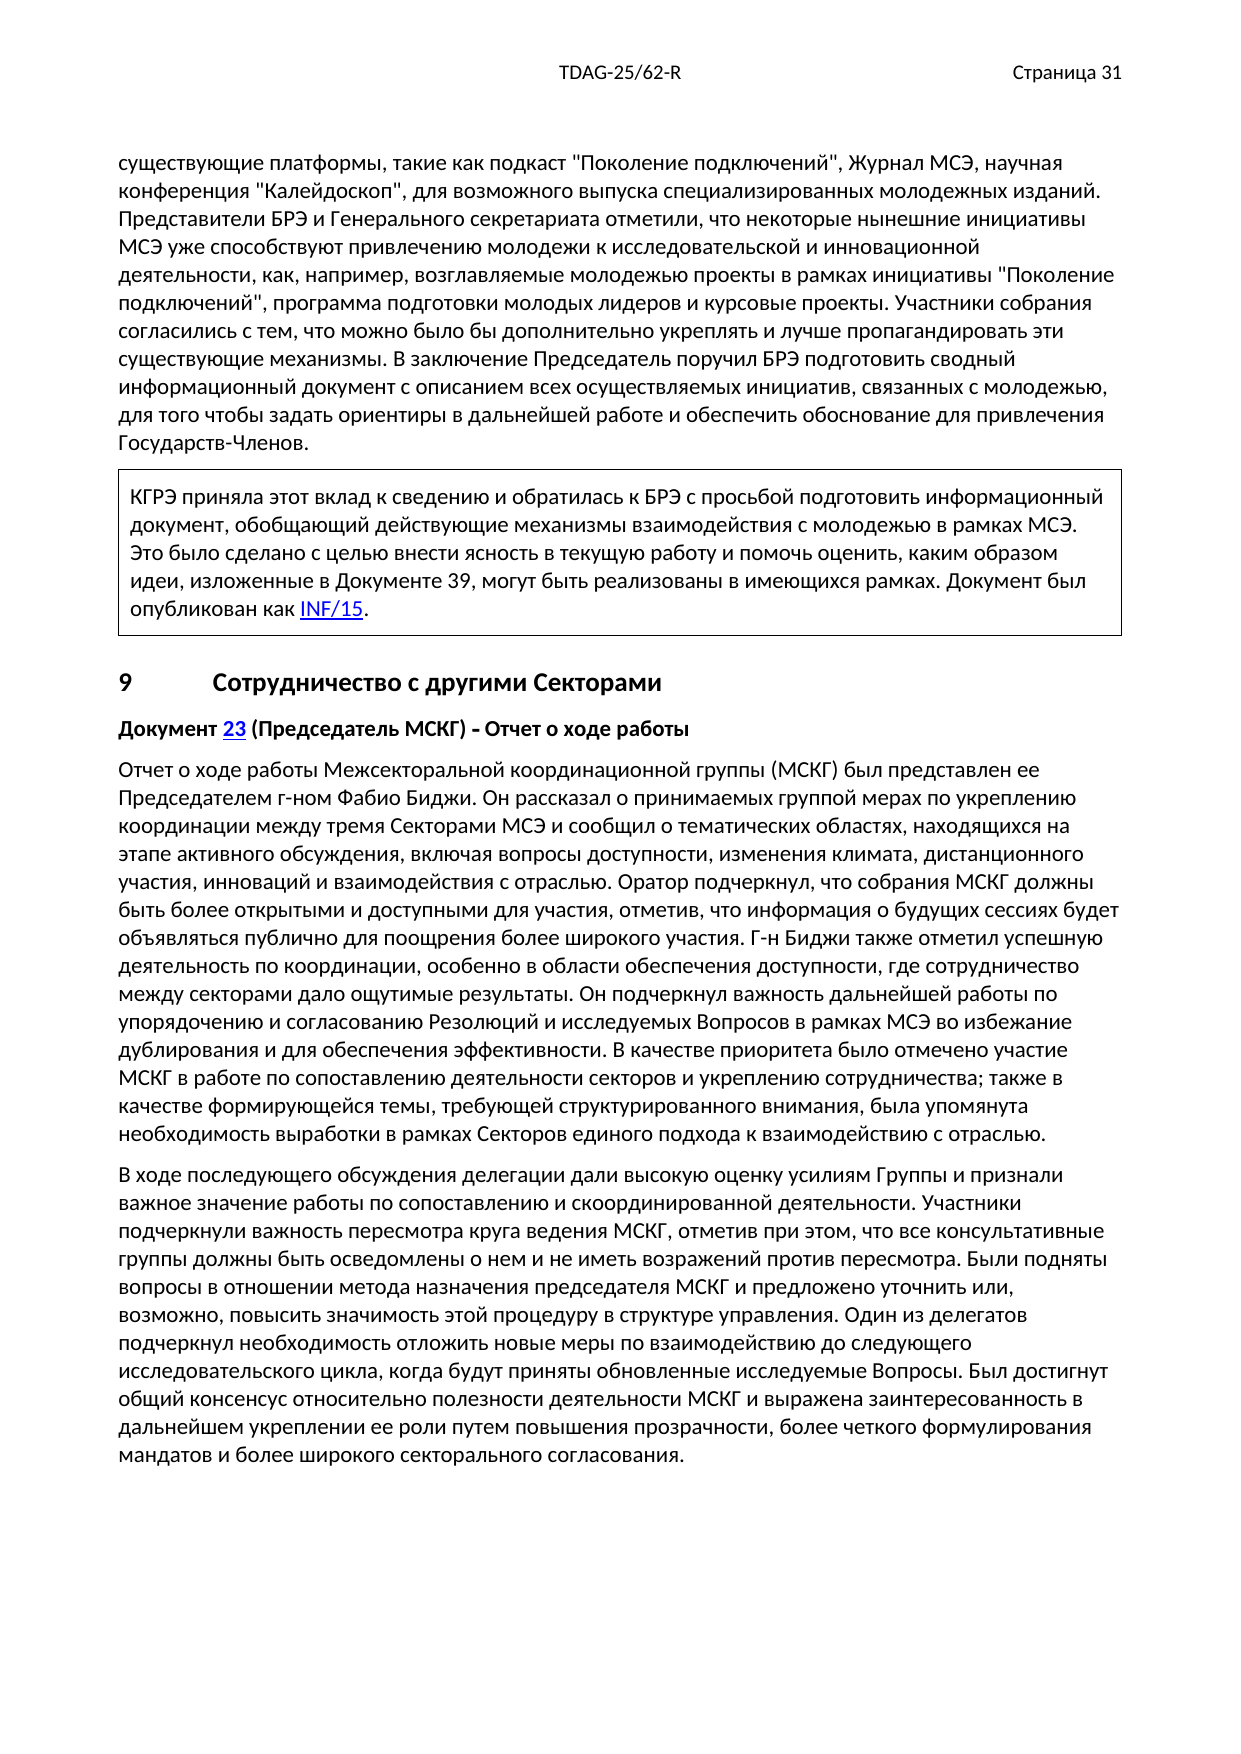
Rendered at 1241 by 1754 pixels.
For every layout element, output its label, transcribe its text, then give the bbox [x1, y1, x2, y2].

subtitle Документ 23 (Председатель МСКГ) Отчет о ходе работы [118, 714, 1122, 742]
subtitle 9 Сотрудничество с другими Секторами [118, 665, 1122, 698]
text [118, 148, 1122, 456]
table_header КГРЭ приняла этот вклад к сведению и обратилась к БРЭ с просьбой подготовить информационный документ, обобщающий действующие механизмы взаимодействия с молодежью в рамках МСЭ. Это было сделано с целью внести ясность в текущую работу и помочь оценить, каким образом идеи, изложенные в Документе 39, могут быть реализованы в имеющихся рамках. Документ был опубликован как INF/15. [119, 470, 1121, 634]
text В ходе последующего обсуждения делегации дали высокую оценку усилиям Группы и признали важное значение работы по сопоставлению и скоординированной деятельности. Участники подчеркнули важность пересмотра круга ведения МСКГ, отметив при этом, что все консультативные группы должны быть осведомлены о нем и не иметь возражений против пересмотра. Были подняты вопросы в отношении метода назначения председателя МСКГ и предложено уточнить или, возможно, повысить значимость этой процедуру в структуре управления. Один из делегатов подчеркнул необходимость отложить новые меры по взаимодействию до следующего исследовательского цикла, когда будут приняты обновленные исследуемые Вопросы. Был достигнут общий консенсус относительно полезности деятельности МСКГ и выражена заинтересованность в дальнейшем укреплении ее роли путем повышения прозрачности, более четкого формулирования мандатов и более широкого секторального согласования. [118, 1160, 1122, 1468]
text Отчет о ходе работы Межсекторальной координационной группы (МСКГ) был представлен ее Председателем г-ном Фабио Биджи. Он рассказал о принимаемых группой мерах по укреплению координации между тремя Секторами МСЭ и сообщил о тематических областях, находящихся на этапе активного обсуждения, включая вопросы доступности, изменения климата, дистанционного участия, инноваций и взаимодействия с отраслью. Оратор подчеркнул, что собрания МСКГ должны быть более открытыми и доступными для участия, отметив, что информация о будущих сессиях будет объявляться публично для поощрения более широкого участия. Г-н Биджи также отметил успешную деятельность по координации, особенно в области обеспечения доступности, где сотрудничество между секторами дало ощутимые результаты. Он подчеркнул важность дальнейшей работы по упорядочению и согласованию Резолюций и исследуемых Вопросов в рамках МСЭ во избежание дублирования и для обеспечения эффективности. В качестве приоритета было отмечено участие МСКГ в работе по сопоставлению деятельности секторов и укреплению сотрудничества; также в качестве формирующейся темы, требующей структурированного внимания, была упомянута необходимость выработки в рамках Секторов единого подхода к взаимодействию с отраслью. [118, 755, 1122, 1147]
